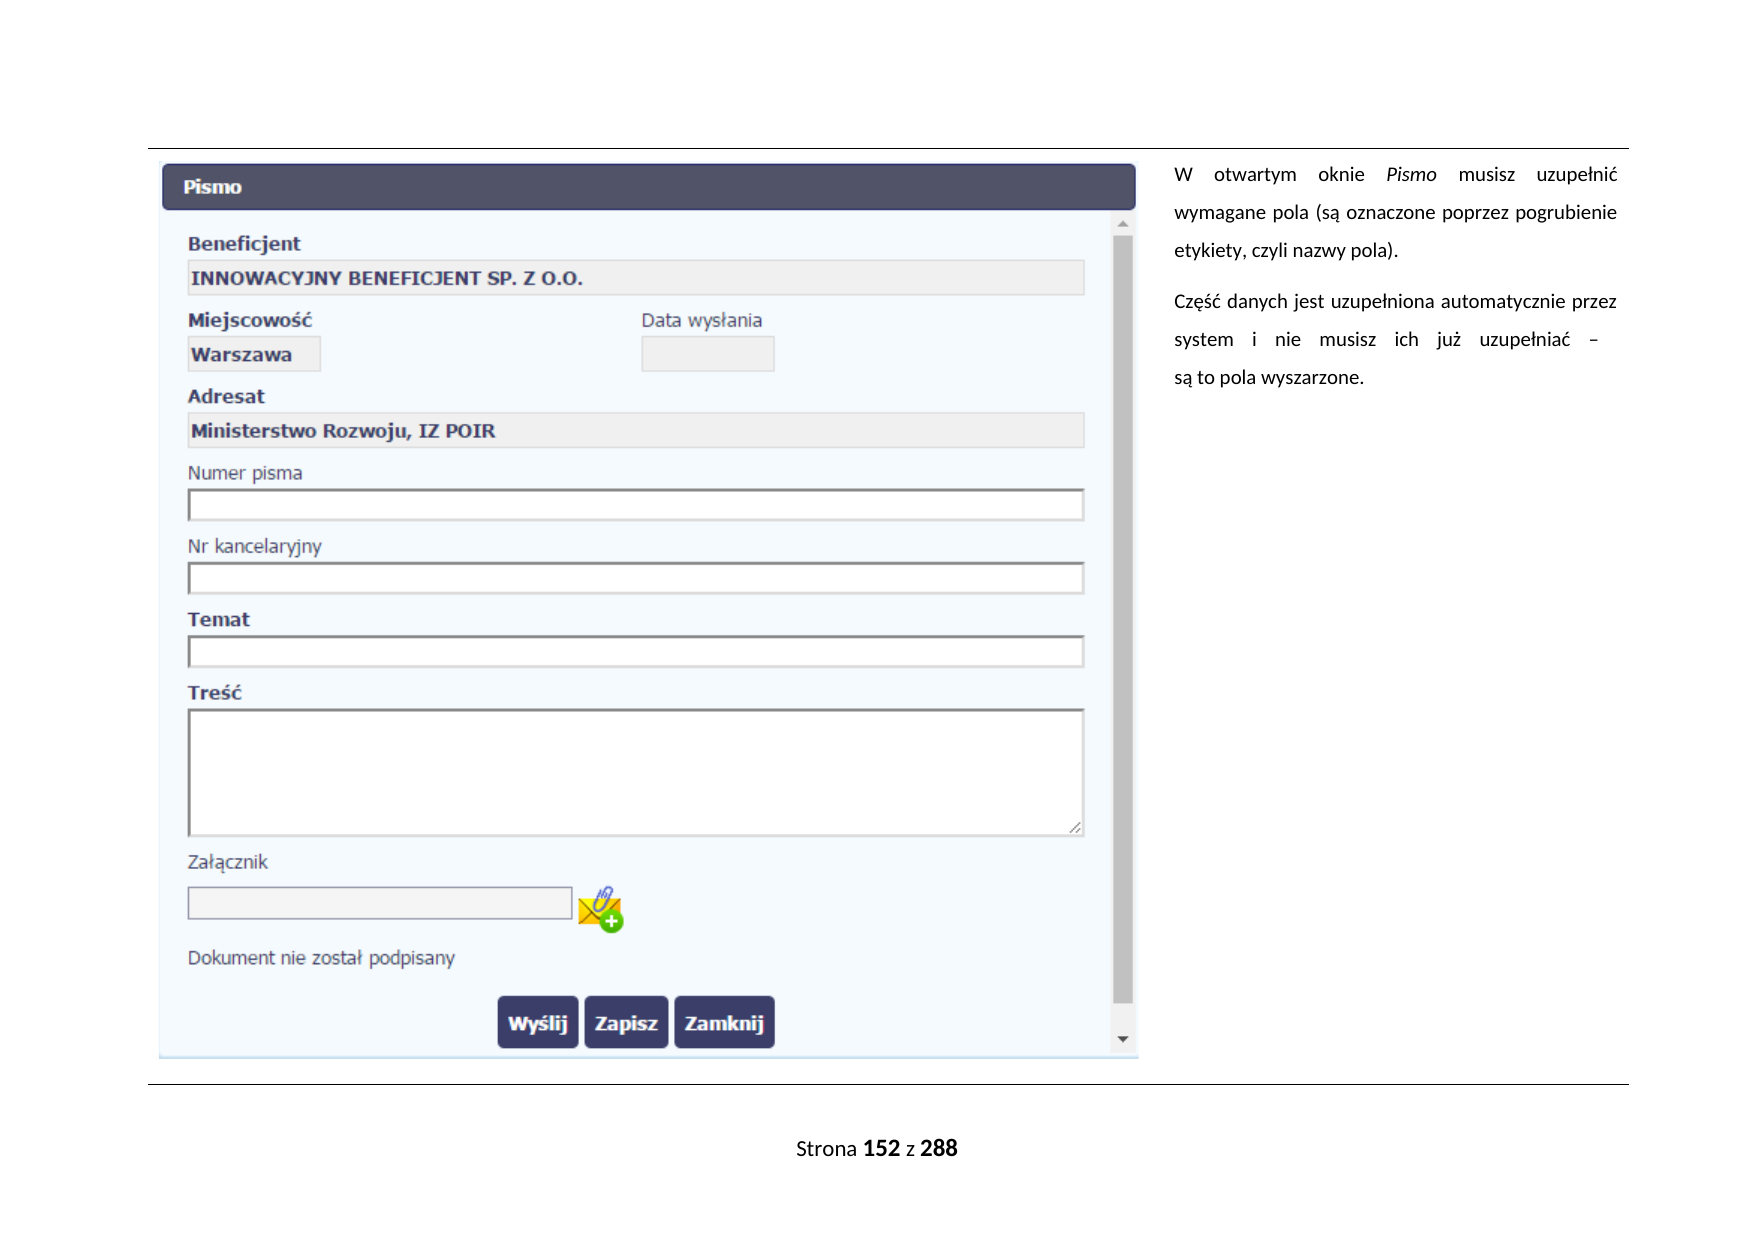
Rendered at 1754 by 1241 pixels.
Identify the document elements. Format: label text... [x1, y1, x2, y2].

table_cell [148, 149, 1163, 1084]
picture [158, 161, 1139, 1059]
table_cell W otwartym oknie Pismo musisz uzupełnić wymagane pola (są oznaczone poprzez pogrubienie etykiety, czyli nazwy pola). Część danych jest uzupełniona automatycznie przez system i nie musisz ich już uzupełniać – są to pola wyszarzone. [1163, 149, 1629, 1084]
